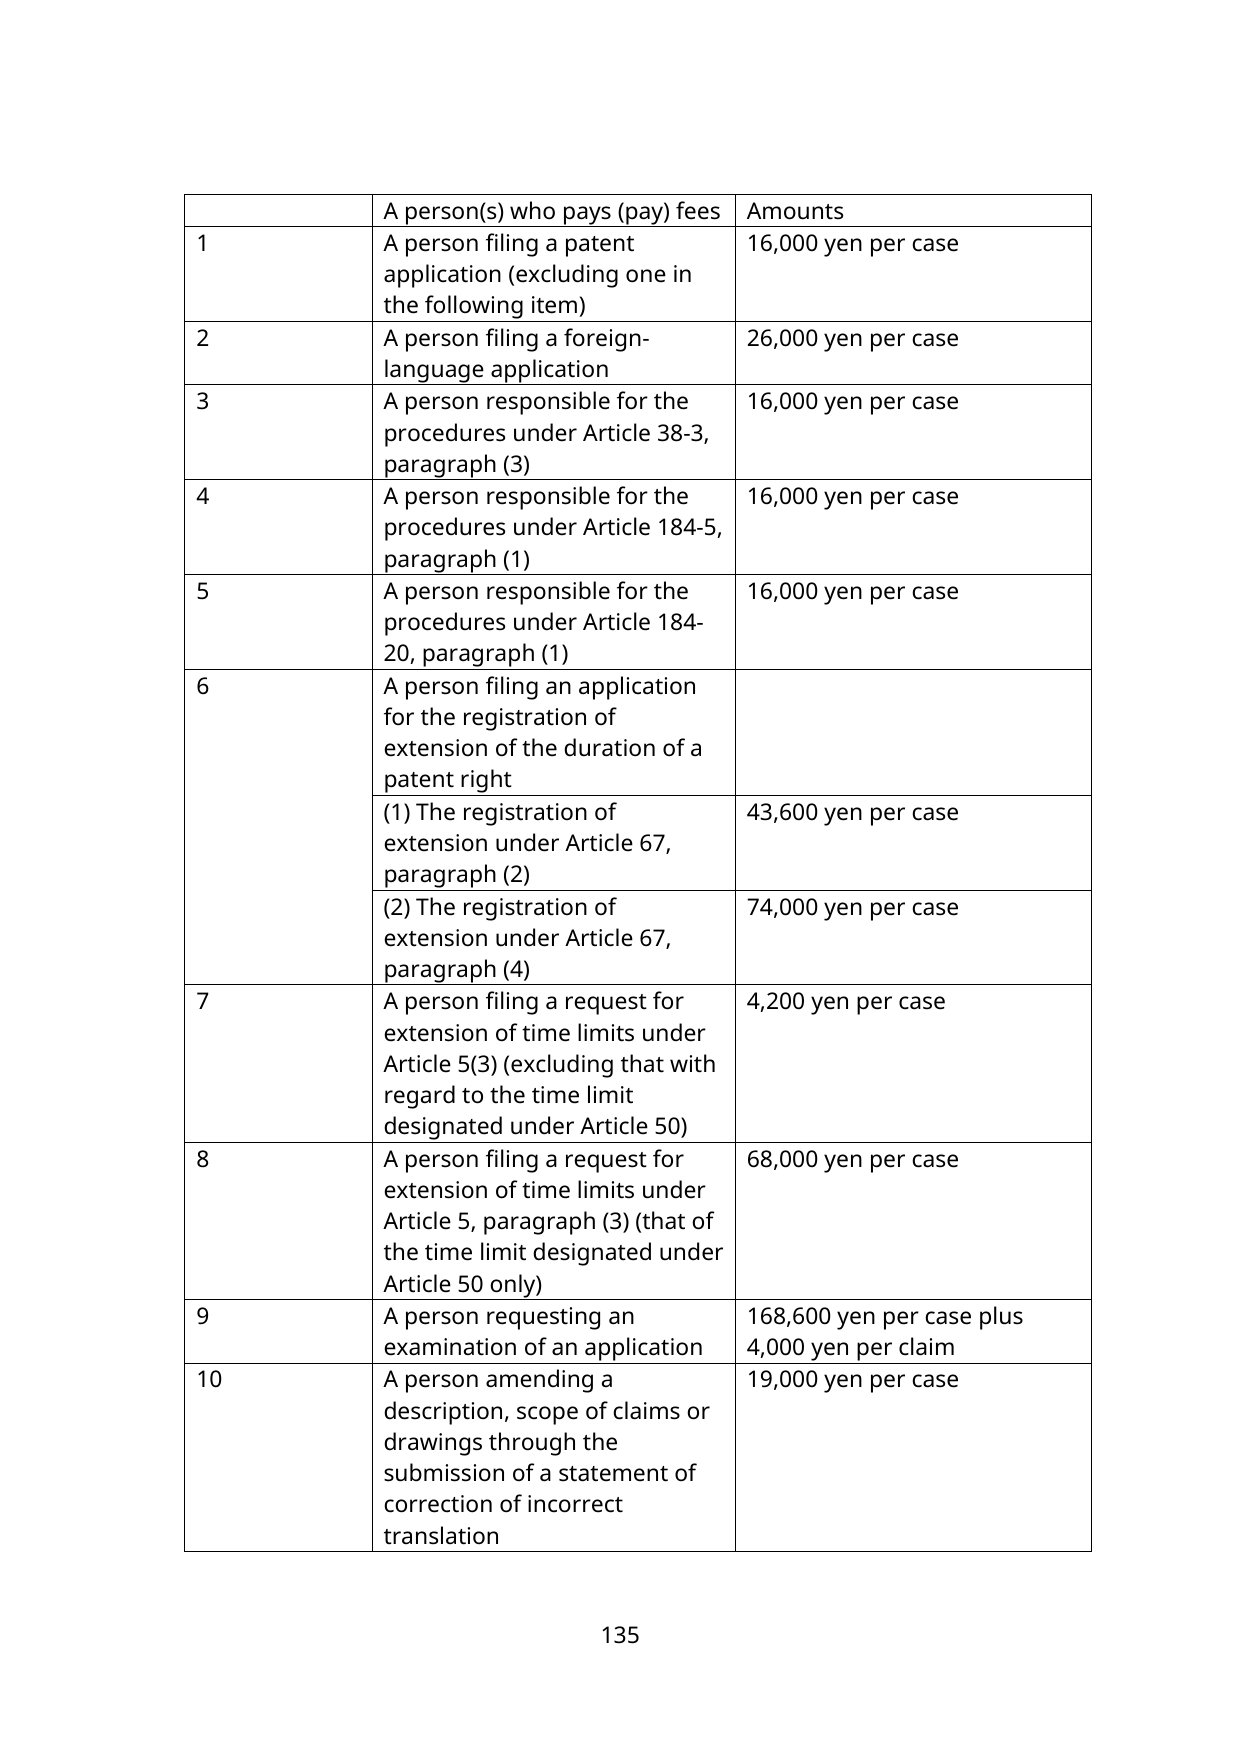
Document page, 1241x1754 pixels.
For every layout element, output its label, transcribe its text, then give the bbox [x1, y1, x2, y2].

table_cell 8 [185, 1143, 372, 1299]
table_cell 16,000 yen per case [736, 227, 1091, 321]
table_header [185, 195, 372, 226]
table_header Amounts [736, 195, 1091, 226]
table_cell 3 [185, 385, 372, 479]
table_cell 9 [185, 1300, 372, 1362]
table_cell 2 [185, 322, 372, 384]
table_cell 19,000 yen per case [736, 1364, 1091, 1551]
table_cell A person responsible for the procedures under Article 184-5, paragraph (1) [373, 480, 735, 574]
table_cell 7 [185, 985, 372, 1142]
table_header A person(s) who pays (pay) fees [373, 195, 735, 226]
table_cell [736, 670, 1091, 795]
table_cell 74,000 yen per case [736, 891, 1091, 984]
table_cell 6 [185, 670, 372, 984]
table_cell A person filing a foreign-language application [373, 322, 735, 384]
table_cell 4,200 yen per case [736, 985, 1091, 1142]
table_cell A person responsible for the procedures under Article 184-20, paragraph (1) [373, 575, 735, 669]
table_cell 43,600 yen per case [736, 796, 1091, 889]
table_cell 16,000 yen per case [736, 385, 1091, 479]
table_cell A person filing a request for extension of time limits under Article 5, paragraph (3) (that of the time limit designated under Article 50 only) [373, 1143, 735, 1299]
table_cell 16,000 yen per case [736, 480, 1091, 574]
table_cell 10 [185, 1364, 372, 1551]
table_cell 4 [185, 480, 372, 574]
table_cell 26,000 yen per case [736, 322, 1091, 384]
table_cell (1) The registration of extension under Article 67, paragraph (2) [373, 796, 735, 889]
table_cell A person amending a description, scope of claims or drawings through the submission of a statement of correction of incorrect translation [373, 1364, 735, 1551]
table_cell 168,600 yen per case plus 4,000 yen per claim [736, 1300, 1091, 1362]
table_cell A person filing an application for the registration of extension of the duration of a patent right [373, 670, 735, 795]
table_cell A person requesting an examination of an application [373, 1300, 735, 1362]
table_cell 1 [185, 227, 372, 321]
table_cell 68,000 yen per case [736, 1143, 1091, 1299]
table_cell 16,000 yen per case [736, 575, 1091, 669]
table_cell A person filing a request for extension of time limits under Article 5(3) (excluding that with regard to the time limit designated under Article 50) [373, 985, 735, 1142]
table_cell 5 [185, 575, 372, 669]
table_cell A person responsible for the procedures under Article 38-3, paragraph (3) [373, 385, 735, 479]
table_cell A person filing a patent application (excluding one in the following item) [373, 227, 735, 321]
table_cell (2) The registration of extension under Article 67, paragraph (4) [373, 891, 735, 984]
